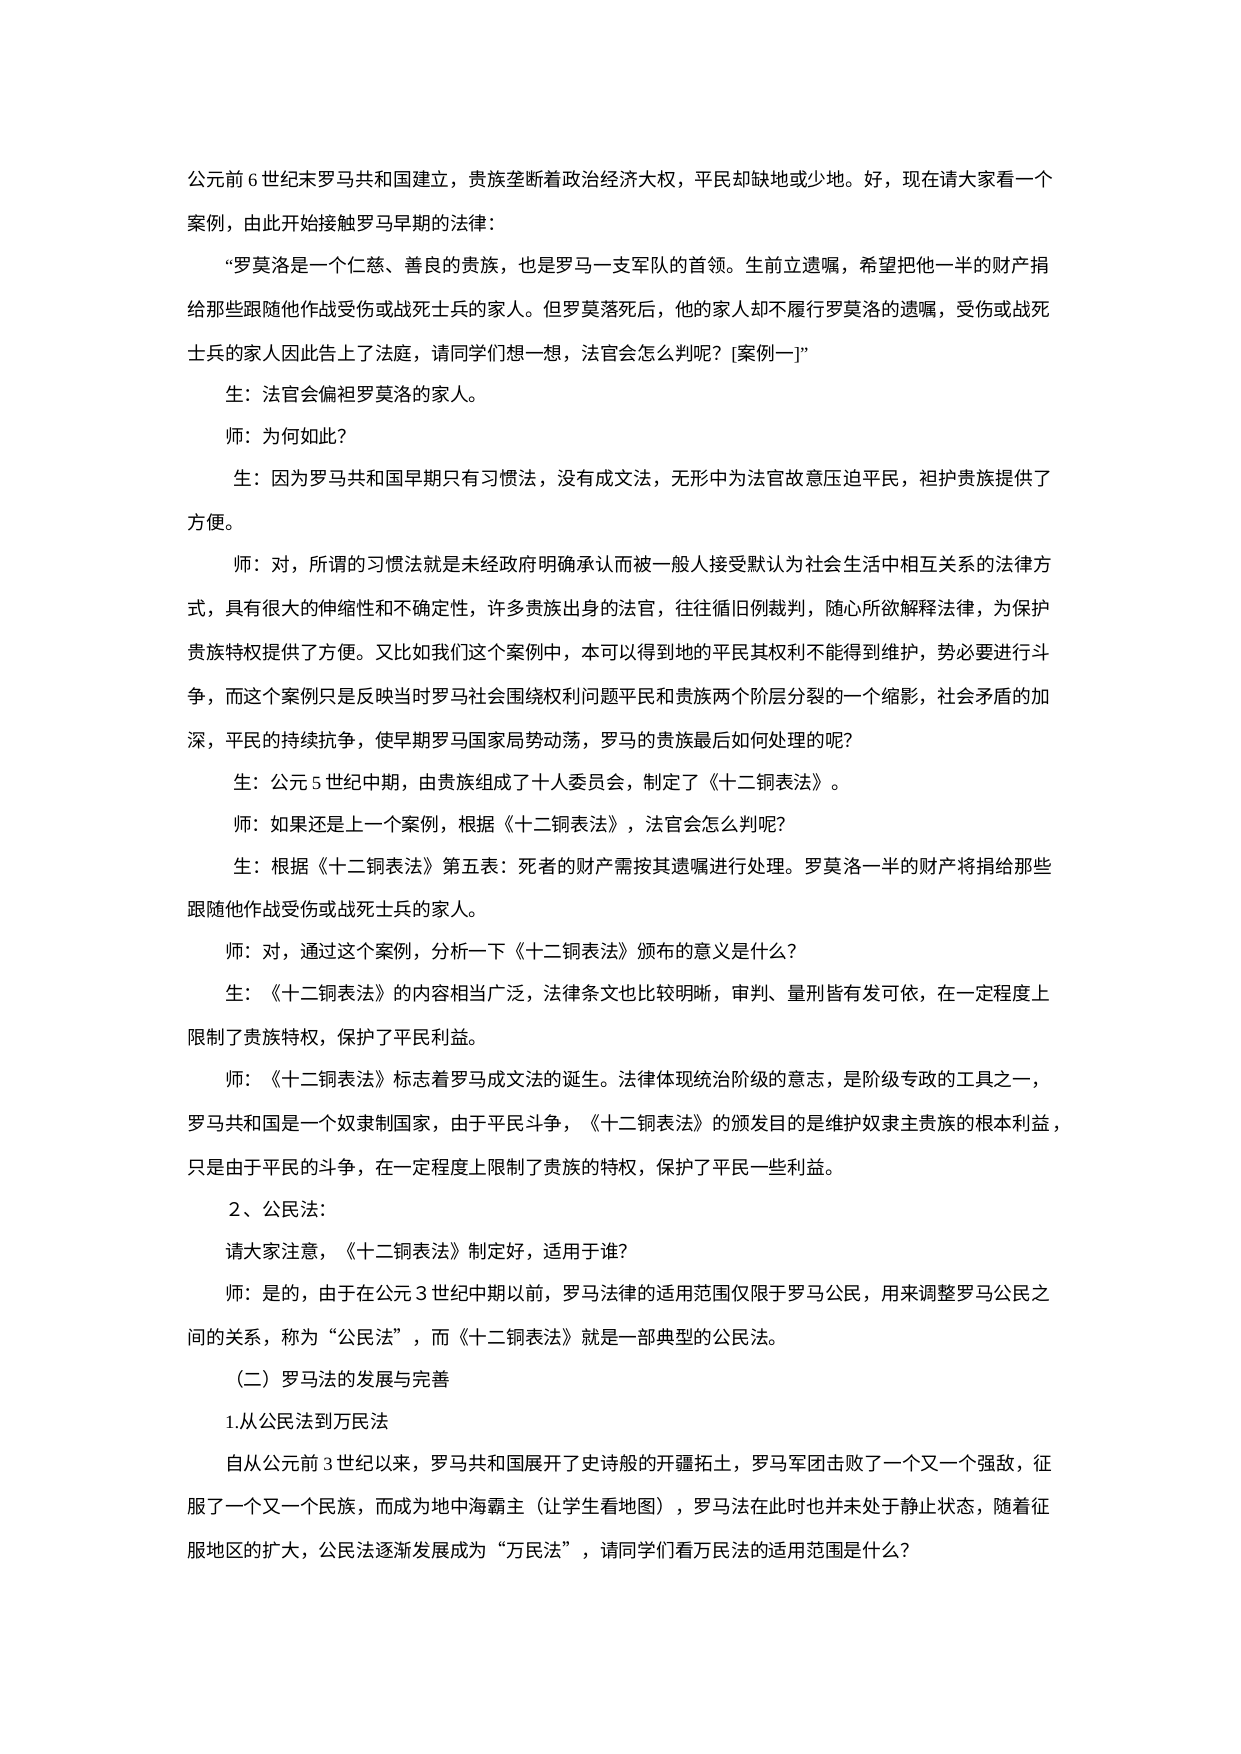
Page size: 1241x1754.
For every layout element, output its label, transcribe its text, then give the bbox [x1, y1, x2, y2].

text 生：《十二铜表法》的内容相当广泛，法律条文也比较明晰，审判、量刑皆有发可依，在一定程度上限制了贵族特权，保护了平民利益。 [187, 976, 1053, 1053]
text 1.从公民法到万民法 [187, 1404, 1053, 1436]
text 师：对，所谓的习惯法就是未经政府明确承认而被一般人接受默认为社会生活中相互关系的法律方式，具有很大的伸缩性和不确定性，许多贵族出身的法官，往往循旧例裁判，随心所欲解释法律，为保护贵族特权提供了方便。又比如我们这个案例中，本可以得到地的平民其权利不能得到维护，势必要进行斗争，而这个案例只是反映当时罗马社会围绕权利问题平民和贵族两个阶层分裂的一个缩影，社会矛盾的加深，平民的持续抗争，使早期罗马国家局势动荡，罗马的贵族最后如何处理的呢？ [187, 547, 1053, 755]
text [187, 162, 1053, 238]
text 生：因为罗马共和国早期只有习惯法，没有成文法，无形中为法官故意压迫平民，袒护贵族提供了方便。 [187, 461, 1053, 538]
text 生：根据《十二铜表法》第五表：死者的财产需按其遗嘱进行处理。罗莫洛一半的财产将捐给那些跟随他作战受伤或战死士兵的家人。 [187, 849, 1053, 925]
text 师：是的，由于在公元３世纪中期以前，罗马法律的适用范围仅限于罗马公民，用来调整罗马公民之间的关系，称为“公民法”，而《十二铜表法》就是一部典型的公民法。 [187, 1276, 1053, 1352]
text 师：为何如此？ [187, 419, 1053, 452]
text “罗莫洛是一个仁慈、善良的贵族，也是罗马一支军队的首领。生前立遗嘱，希望把他一半的财产捐给那些跟随他作战受伤或战死士兵的家人。但罗莫落死后，他的家人却不履行罗莫洛的遗嘱，受伤或战死士兵的家人因此告上了法庭，请同学们想一想，法官会怎么判呢？[案例一]” [187, 248, 1053, 368]
text 请大家注意，《十二铜表法》制定好，适用于谁？ [187, 1234, 1053, 1266]
text （二）罗马法的发展与完善 [187, 1362, 1053, 1394]
text 自从公元前3世纪以来，罗马共和国展开了史诗般的开疆拓土，罗马军团击败了一个又一个强敌，征服了一个又一个民族，而成为地中海霸主（让学生看地图），罗马法在此时也并未处于静止状态，随着征服地区的扩大，公民法逐渐发展成为“万民法”，请同学们看万民法的适用范围是什么？ [187, 1446, 1053, 1566]
text ２、公民法： [187, 1192, 1053, 1224]
text 师：《十二铜表法》标志着罗马成文法的诞生。法律体现统治阶级的意志，是阶级专政的工具之一，罗马共和国是一个奴隶制国家，由于平民斗争，《十二铜表法》的颁发目的是维护奴隶主贵族的根本利益，只是由于平民的斗争，在一定程度上限制了贵族的特权，保护了平民一些利益。 [187, 1062, 1053, 1182]
text 师：如果还是上一个案例，根据《十二铜表法》，法官会怎么判呢？ [187, 807, 1053, 839]
text 生：公元5世纪中期，由贵族组成了十人委员会，制定了《十二铜表法》。 [187, 765, 1053, 797]
text 师：对，通过这个案例，分析一下《十二铜表法》颁布的意义是什么？ [187, 934, 1053, 967]
text 生：法官会偏袒罗莫洛的家人。 [187, 377, 1053, 410]
